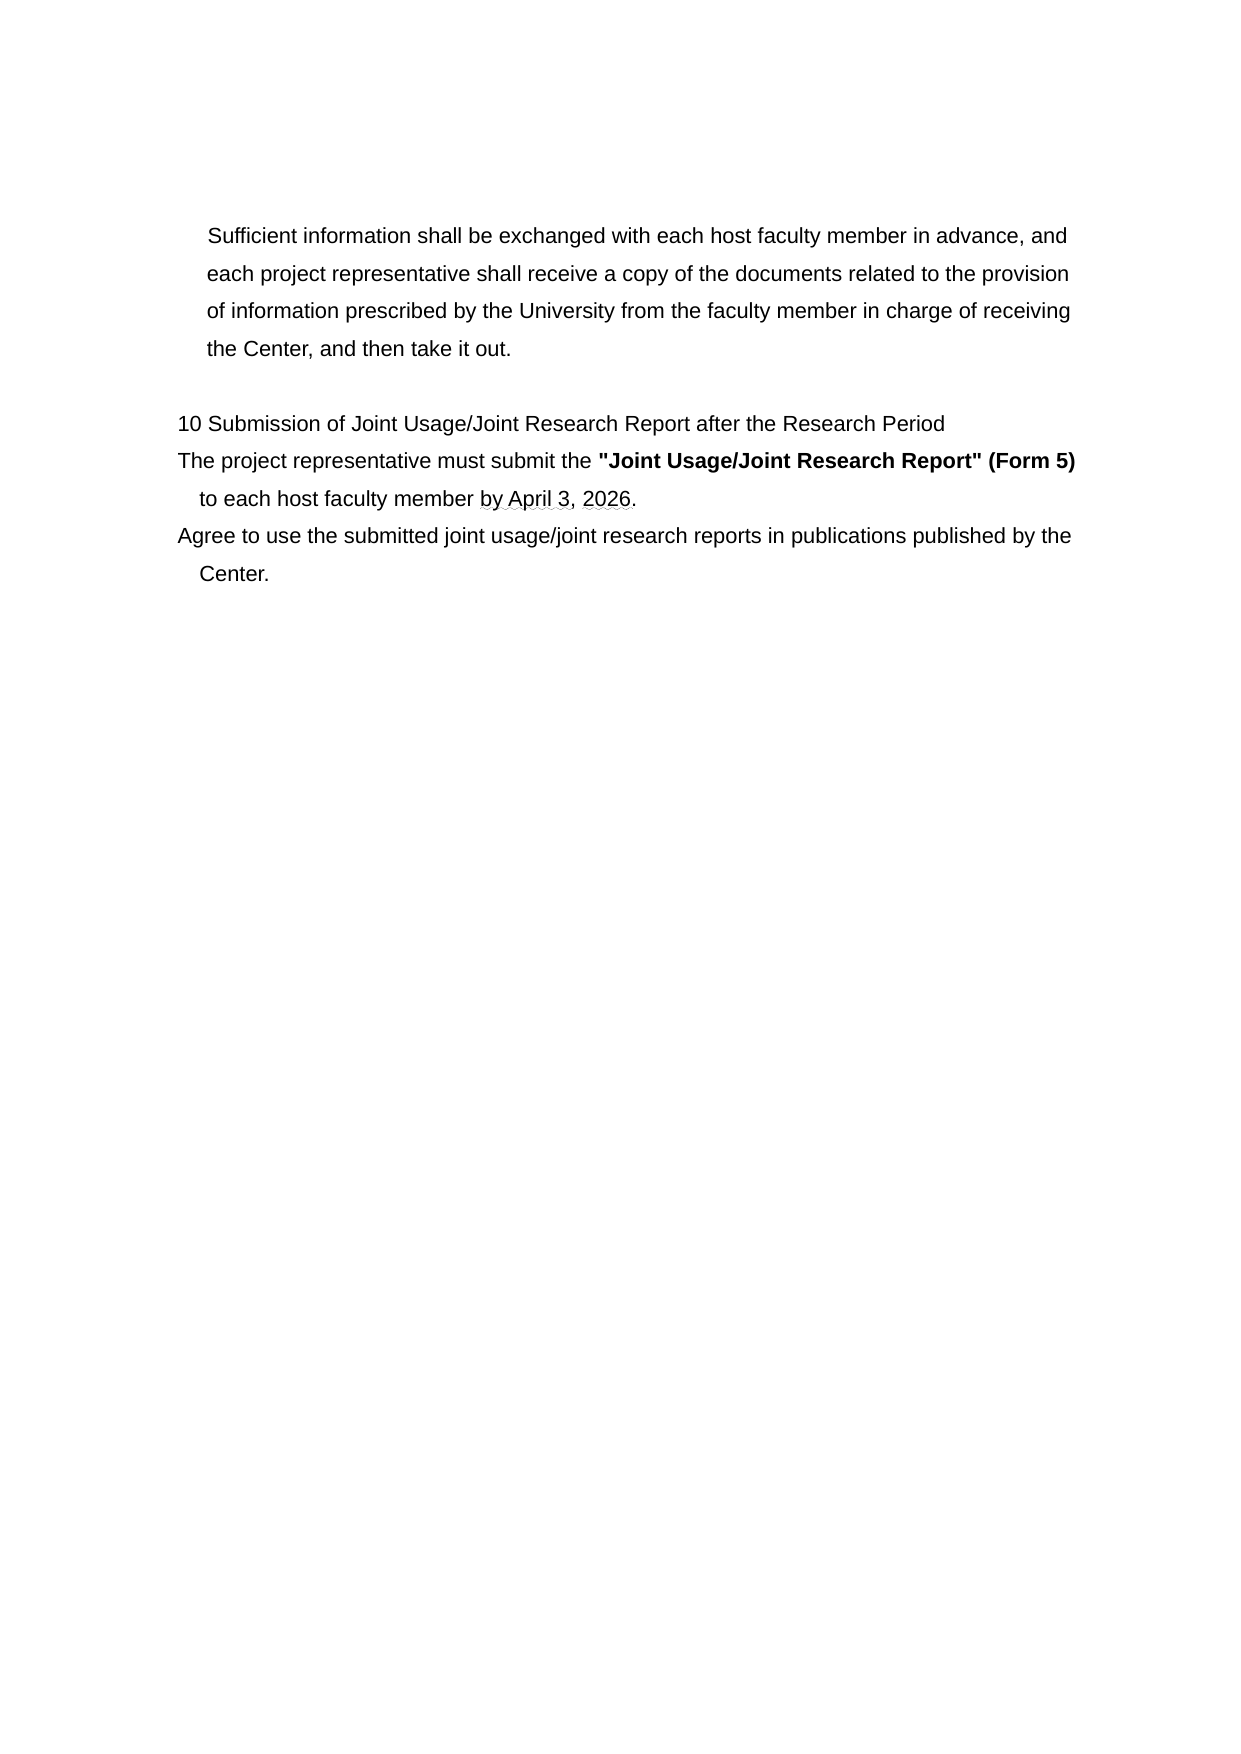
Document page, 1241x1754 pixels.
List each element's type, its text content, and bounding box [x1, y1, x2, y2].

text Sufficient information shall be exchanged with each host faculty member in advance, and each project representative shall receive a copy of the documents related to the provision of information prescribed by the University from the faculty member in charge of receiving the Center, and then take it out. [207, 217, 1093, 367]
text The project representative must submit the "Joint Usage/Joint Research Report" (Form 5) to each host faculty member by April 3, 2026. [177, 442, 1093, 517]
text 10 Submission of Joint Usage/Joint Research Report after the Research Period [177, 404, 1093, 442]
text Agree to use the submitted joint usage/joint research reports in publications published by the Center. [177, 517, 1093, 592]
